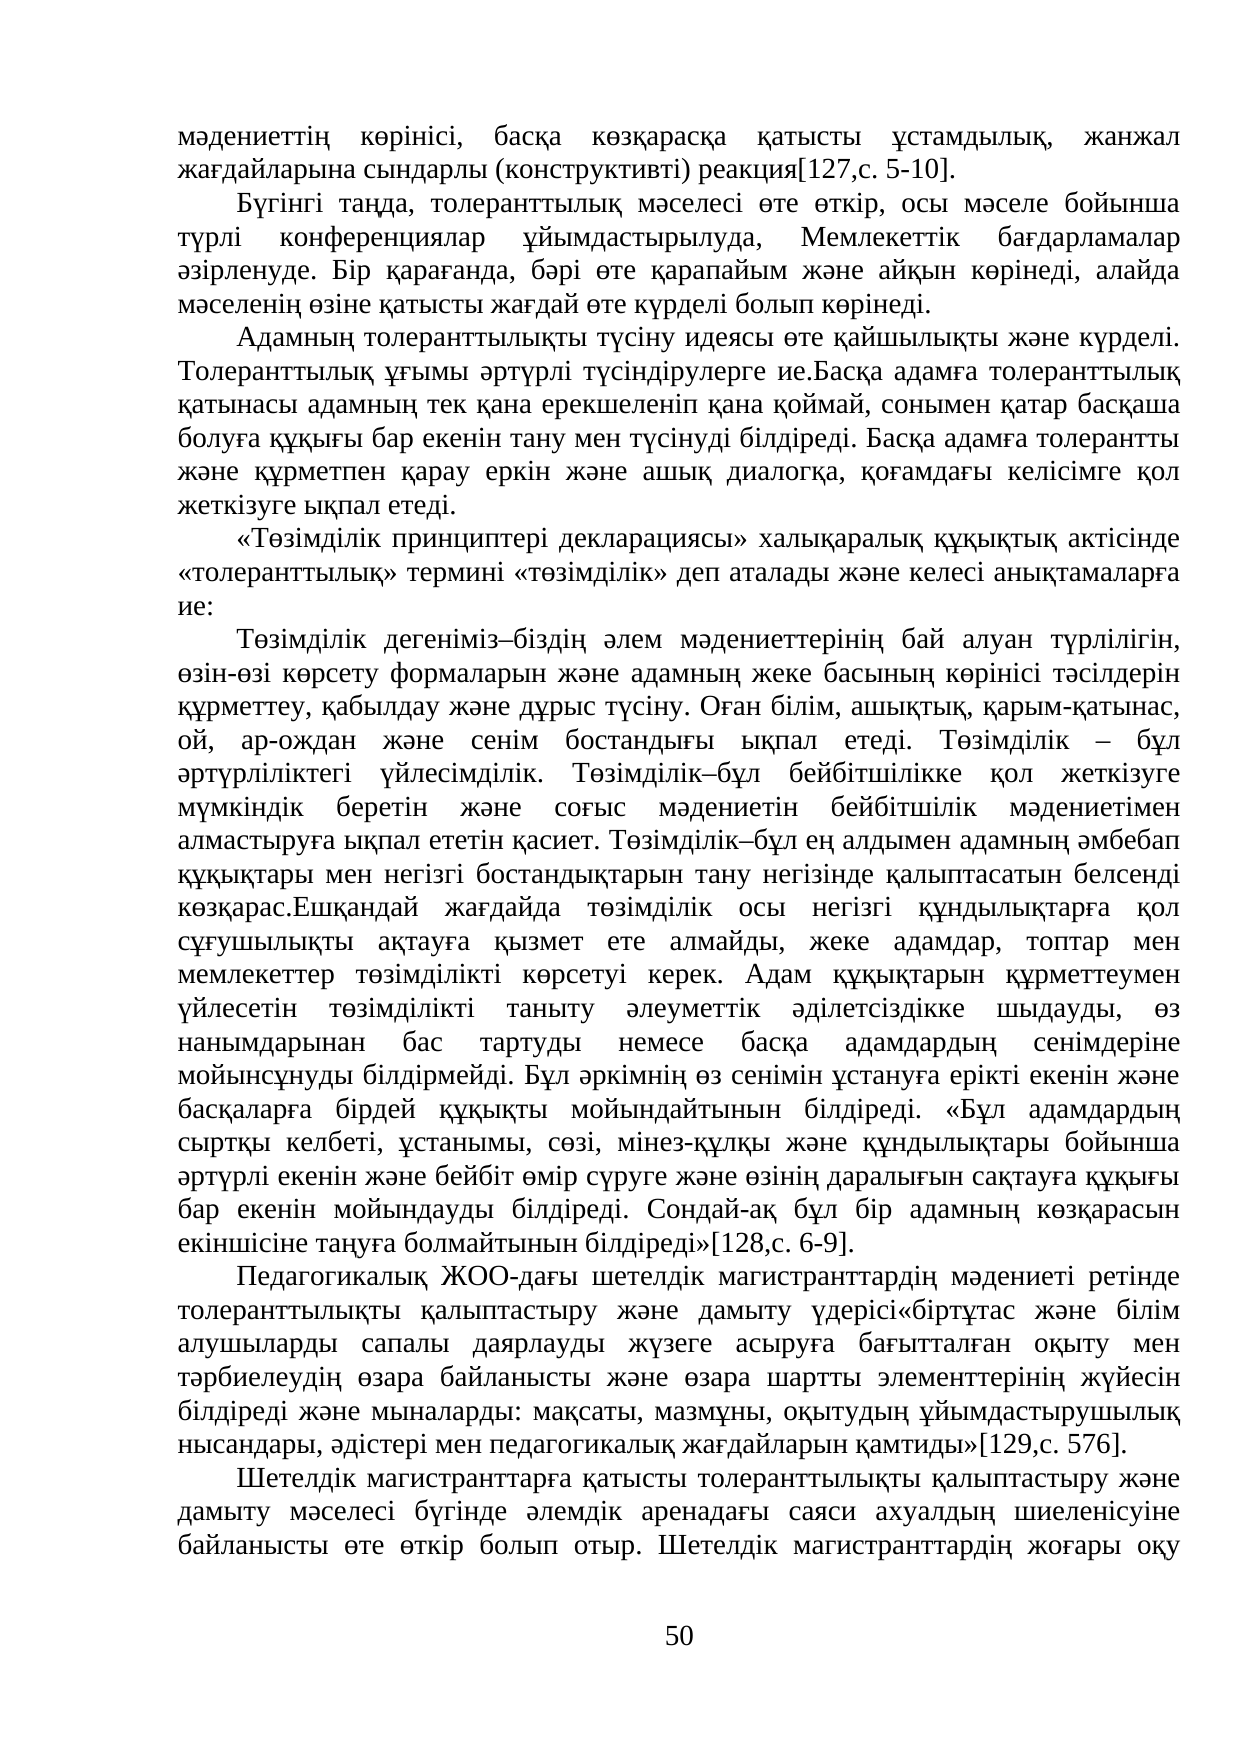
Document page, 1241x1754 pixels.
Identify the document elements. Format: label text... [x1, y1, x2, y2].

text Бүгінгі таңда, толеранттылық мәселесі өте өткір, осы мәселе бойынша түрлі конференциялар ұйымдастырылуда, Мемлекеттік бағдарламалар әзірленуде. Бір қарағанда, бәрі өте қарапайым және айқын көрінеді, алайда мәселенің өзіне қатысты жағдай өте күрделі болып көрінеді. [177, 185, 1181, 319]
text Адамның толеранттылықты түсіну идеясы өте қайшылықты және күрделі. Толеранттылық ұғымы әртүрлі түсіндірулерге ие.Басқа адамға толеранттылық қатынасы адамның тек қана ерекшеленіп қана қоймай, сонымен қатар басқаша болуға құқығы бар екенін тану мен түсінуді білдіреді. Басқа адамға толерантты және құрметпен қарау еркін және ашық диалогқа, қоғамдағы келісімге қол жеткізуге ықпал етеді. [177, 319, 1181, 521]
text Педагогикалық ЖОО-дағы шетелдік магистранттардің мәдениеті ретінде толеранттылықты қалыптастыру және дамыту үдерісі«біртұтас және білім алушыларды сапалы даярлауды жүзеге асыруға бағытталған оқыту мен тәрбиелеудің өзара байланысты және өзара шартты элементтерінің жүйесін білдіреді және мыналарды: мақсаты, мазмұны, оқытудың ұйымдастырушылық нысандары, әдістері мен педагогикалық жағдайларын қамтиды»[129,с. 576]. [177, 1258, 1181, 1460]
text «Төзімділік принциптері декларациясы» халықаралық құқықтық актісінде «толеранттылық» термині «төзімділік» деп аталады және келесі анықтамаларға ие: [177, 521, 1181, 621]
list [177, 118, 1181, 185]
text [177, 1460, 1181, 1560]
text Төзімділік дегеніміз–біздің әлем мәдениеттерінің бай алуан түрлілігін, өзін-өзі көрсету формаларын және адамның жеке басының көрінісі тәсілдерін құрметтеу, қабылдау және дұрыс түсіну. Оған білім, ашықтық, қарым-қатынас, ой, ар-ождан және сенім бостандығы ықпал етеді. Төзімділік – бұл әртүрліліктегі үйлесімділік. Төзімділік–бұл бейбітшілікке қол жеткізуге мүмкіндік беретін және соғыс мәдениетін бейбітшілік мәдениетімен алмастыруға ықпал ететін қасиет. Төзімділік–бұл ең алдымен адамның әмбебап құқықтары мен негізгі бостандықтарын тану негізінде қалыптасатын белсенді көзқарас.Ешқандай жағдайда төзімділік осы негізгі құндылықтарға қол сұғушылықты ақтауға қызмет ете алмайды, жеке адамдар, топтар мен мемлекеттер төзімділікті көрсетуі керек. Адам құқықтарын құрметтеумен үйлесетін төзімділікті таныту әлеуметтік әділетсіздікке шыдауды, өз нанымдарынан бас тартуды немесе басқа адамдардың сенімдеріне мойынсұнуды білдірмейді. Бұл әркімнің өз сенімін ұстануға ерікті екенін және басқаларға бірдей құқықты мойындайтынын білдіреді. «Бұл адамдардың сыртқы келбеті, ұстанымы, сөзі, мінез-құлқы және құндылықтары бойынша әртүрлі екенін және бейбіт өмір сүруге және өзінің даралығын сақтауға құқығы бар екенін мойындауды білдіреді. Сондай-ақ бұл бір адамның көзқарасын екіншісіне таңуға болмайтынын білдіреді»[128,с. 6-9]. [177, 621, 1181, 1258]
